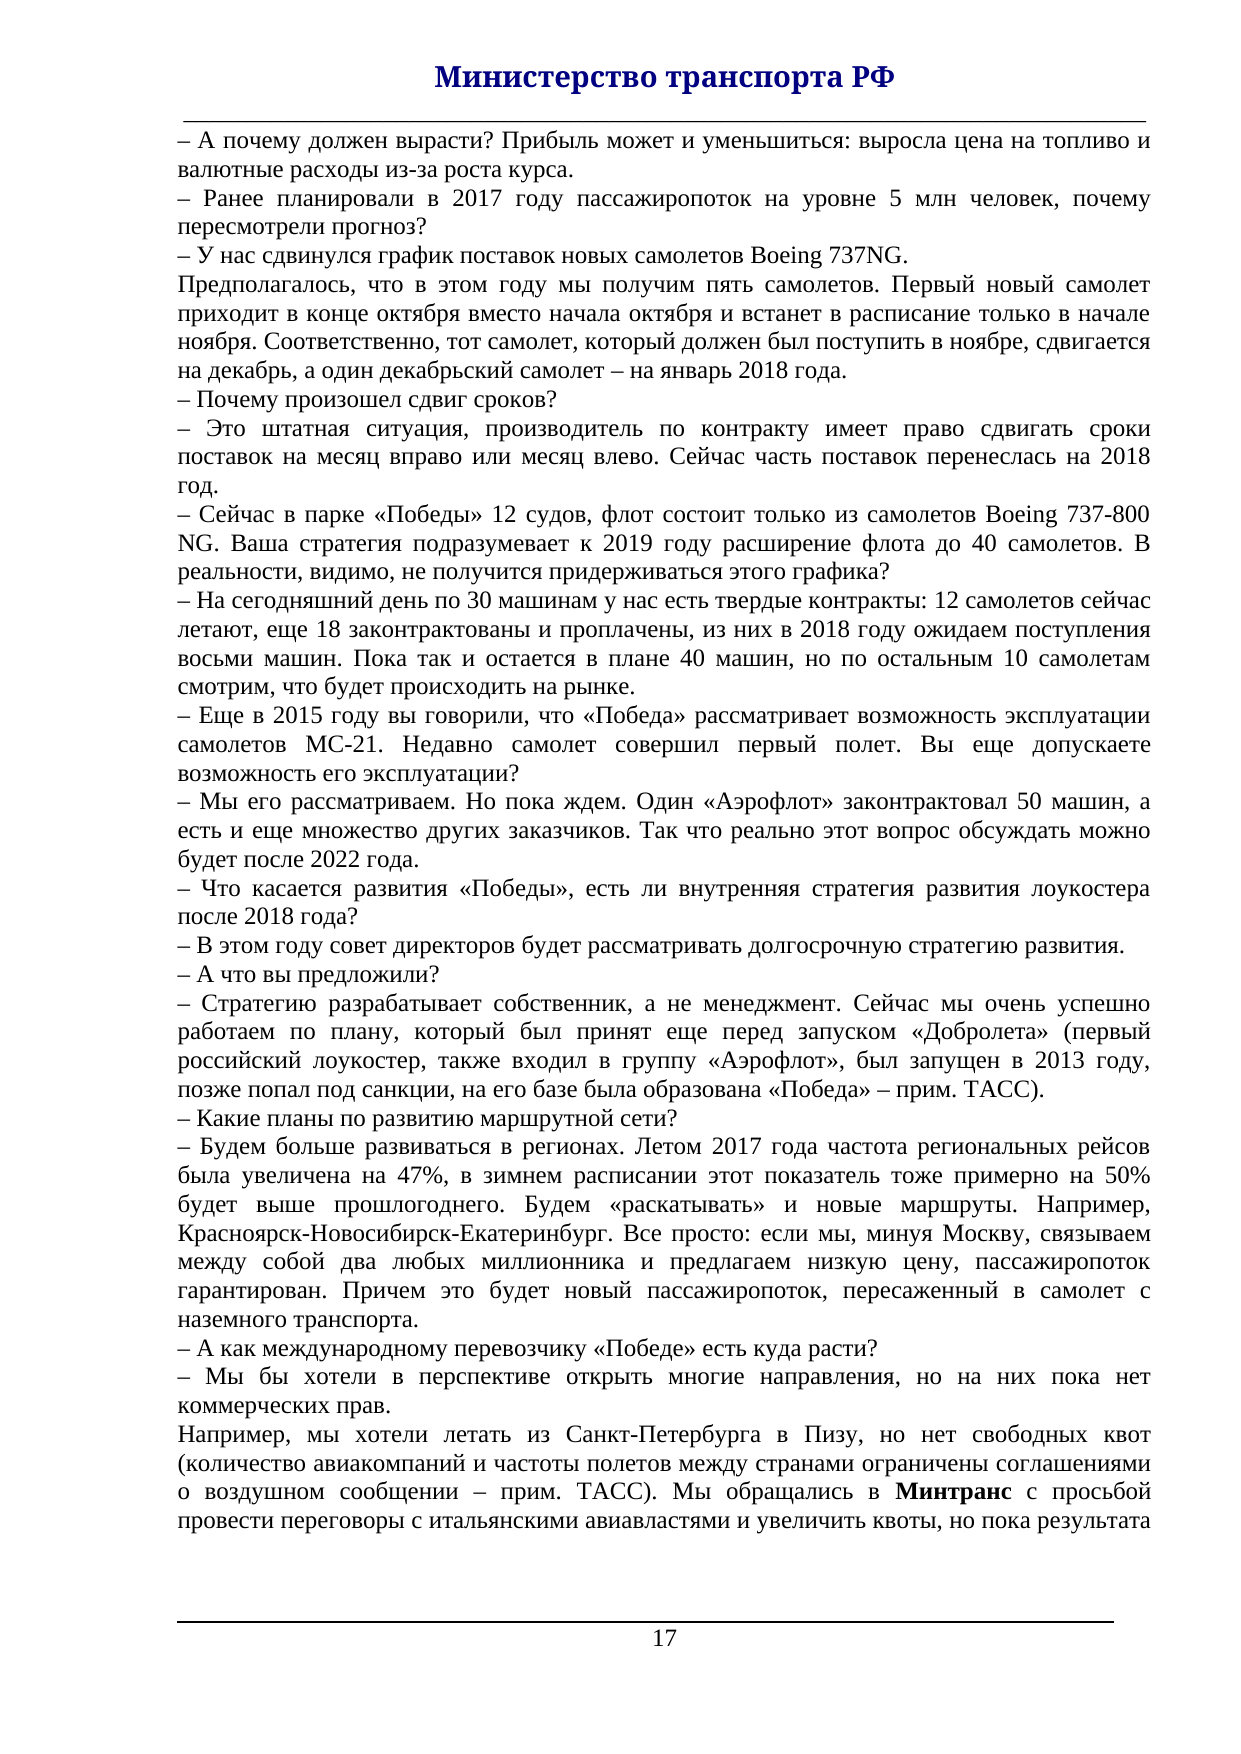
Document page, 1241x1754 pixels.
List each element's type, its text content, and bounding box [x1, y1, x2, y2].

text – А почему должен вырасти? Прибыль может и уменьшиться: выросла цена на топливо и валютные расходы из-за роста курса. [177, 125, 1152, 183]
text – У нас сдвинулся график поставок новых самолетов Boeing 737NG. [177, 240, 1152, 269]
text – Почему произошел сдвиг сроков? [177, 384, 1152, 413]
text – Еще в 2015 году вы говорили, что «Победа» рассматривает возможность эксплуатации самолетов МС-21. Недавно самолет совершил первый полет. Вы еще допускаете возможность его эксплуатации? [177, 700, 1152, 786]
text – На сегодняшний день по 30 машинам у нас есть твердые контракты: 12 самолетов сейчас летают, еще 18 законтрактованы и проплачены, из них в 2018 году ожидаем поступления восьми машин. Пока так и остается в плане 40 машин, но по остальным 10 самолетам смотрим, что будет происходить на рынке. [177, 585, 1152, 700]
text – Мы бы хотели в перспективе открыть многие направления, но на них пока нет коммерческих прав. [177, 1361, 1152, 1419]
text – Ранее планировали в 2017 году пассажиропоток на уровне 5 млн человек, почему пересмотрели прогноз? [177, 183, 1152, 240]
text – Стратегию разрабатывает собственник, а не менеджмент. Сейчас мы очень успешно работаем по плану, который был принят еще перед запуском «Добролета» (первый российский лоукостер, также входил в группу «Аэрофлот», был запущен в 2013 году, позже попал под санкции, на его базе была образована «Победа» – прим. ТАСС). [177, 988, 1152, 1103]
text – В этом году совет директоров будет рассматривать долгосрочную стратегию развития. [177, 930, 1152, 959]
text – Мы его рассматриваем. Но пока ждем. Один «Аэрофлот» законтрактовал 50 машин, а есть и еще множество других заказчиков. Так что реально этот вопрос обсуждать можно будет после 2022 года. [177, 786, 1152, 873]
text – Сейчас в парке «Победы» 12 судов, флот состоит только из самолетов Boeing 737-800 NG. Ваша стратегия подразумевает к 2019 году расширение флота до 40 самолетов. В реальности, видимо, не получится придерживаться этого графика? [177, 499, 1152, 585]
text – Будем больше развиваться в регионах. Летом 2017 года частота региональных рейсов была увеличена на 47%, в зимнем расписании этот показатель тоже примерно на 50% будет выше прошлогоднего. Будем «раскатывать» и новые маршруты. Например, Красноярск-Новосибирск-Екатеринбург. Все просто: если мы, минуя Москву, связываем между собой два любых миллионника и предлагаем низкую цену, пассажиропоток гарантирован. Причем это будет новый пассажиропоток, пересаженный в самолет с наземного транспорта. [177, 1131, 1152, 1333]
text – Это штатная ситуация, производитель по контракту имеет право сдвигать сроки поставок на месяц вправо или месяц влево. Сейчас часть поставок перенеслась на 2018 год. [177, 413, 1152, 499]
text – Какие планы по развитию маршрутной сети? [177, 1103, 1152, 1131]
text – Что касается развития «Победы», есть ли внутренняя стратегия развития лоукостера после 2018 года? [177, 873, 1152, 930]
text Предполагалось, что в этом году мы получим пять самолетов. Первый новый самолет приходит в конце октября вместо начала октября и встанет в расписание только в начале ноября. Соответственно, тот самолет, который должен был поступить в ноябре, сдвигается на декабрь, а один декабрьский самолет – на январь 2018 года. [177, 269, 1152, 384]
text – А как международному перевозчику «Победе» есть куда расти? [177, 1333, 1152, 1361]
text – А что вы предложили? [177, 959, 1152, 988]
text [177, 1419, 1152, 1534]
